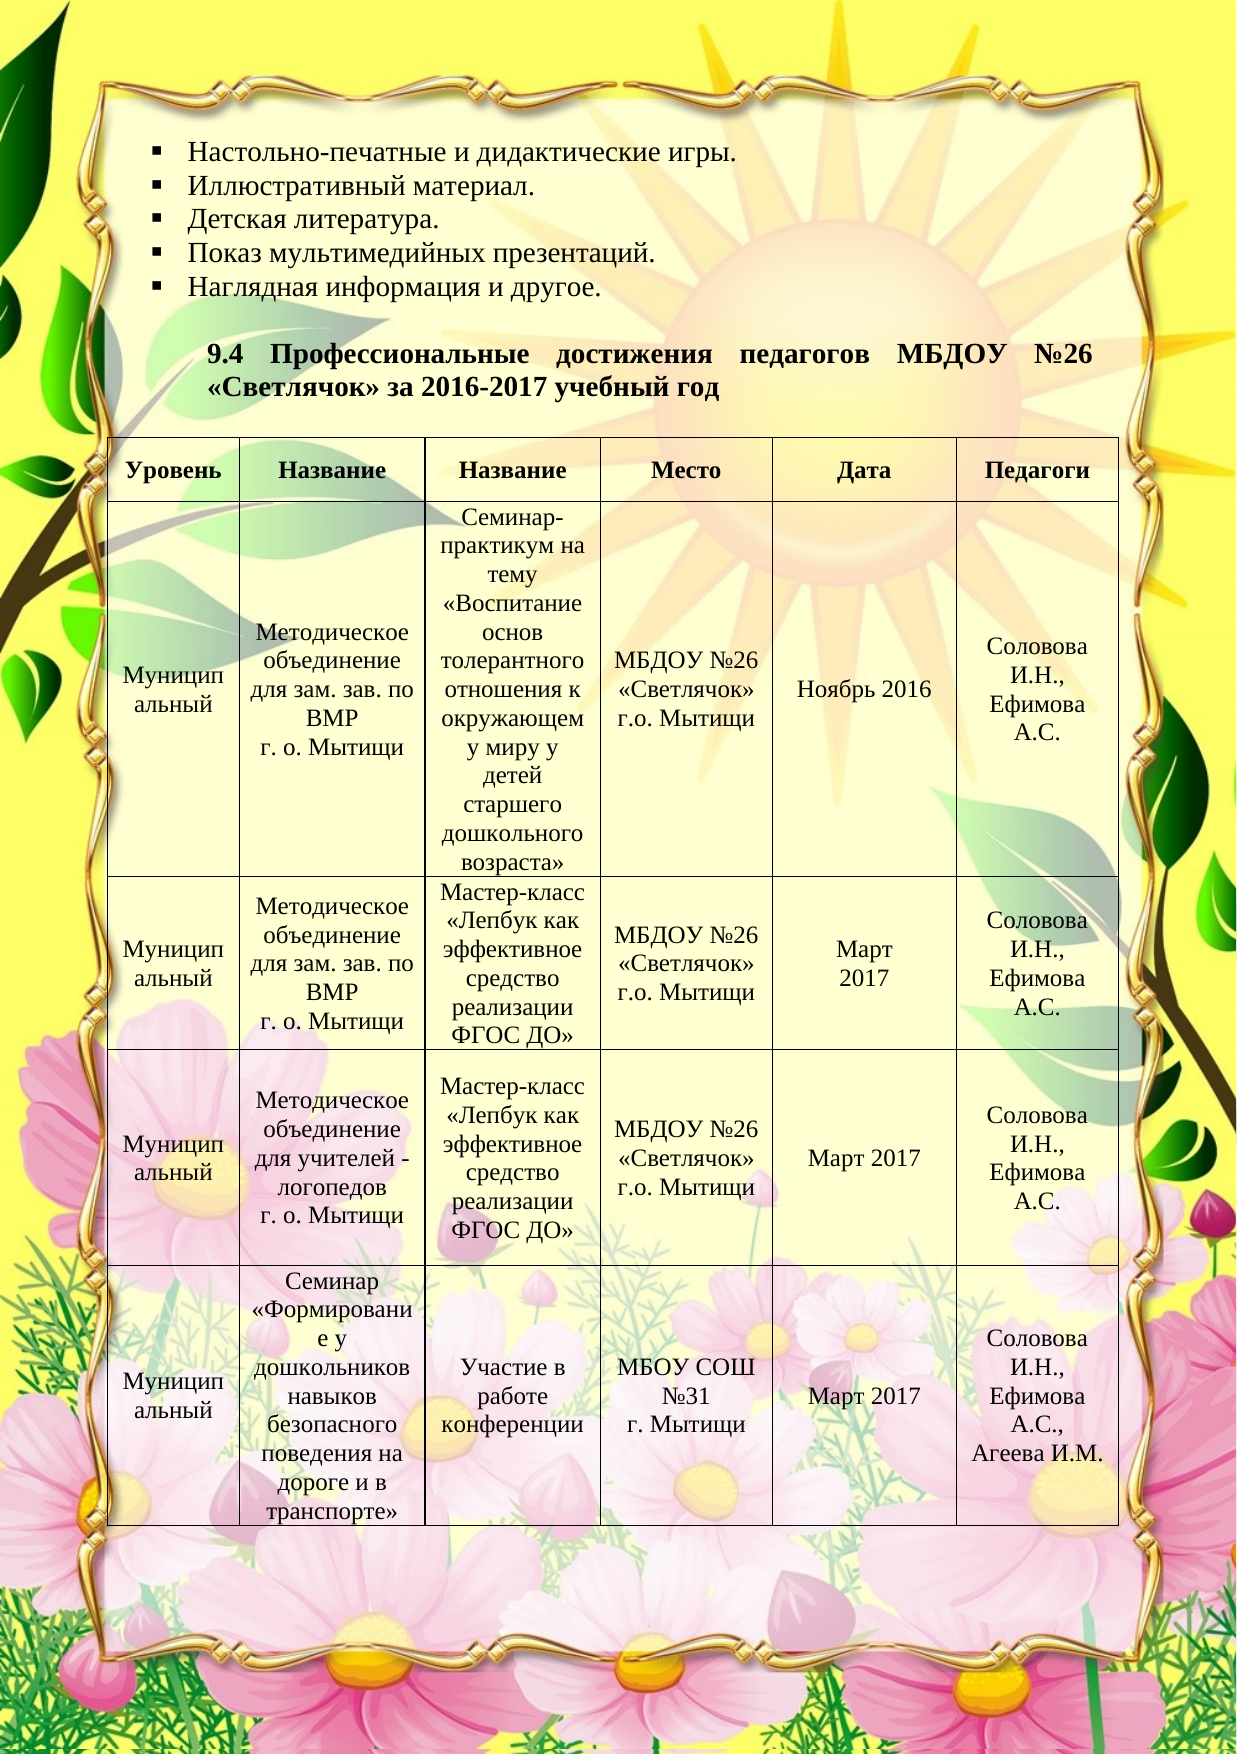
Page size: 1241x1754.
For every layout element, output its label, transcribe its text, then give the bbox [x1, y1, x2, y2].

table_header Дата [773, 438, 956, 501]
list Иллюстративный материал. [150, 168, 1093, 201]
table_cell Муниципальный [108, 1050, 239, 1265]
text 9.4 Профессиональные достижения педагогов МБДОУ №26 «Светлячок» за 2016-2017 учебный год [207, 336, 1093, 403]
table_header Уровень [108, 438, 239, 501]
table_cell Ноябрь 2016 [773, 502, 956, 876]
table_cell Семинар «Формирование у дошкольников навыков безопасного поведения на дороге и в транспорте» [240, 1266, 424, 1524]
table_cell Соловова И.Н., Ефимова А.С. [957, 502, 1118, 876]
table_cell МБДОУ №26 «Светлячок» г.о. Мытищи [601, 1050, 772, 1265]
table_cell Мастер-класс «Лепбук как эффективное средство реализации ФГОС ДО» [426, 877, 600, 1049]
table_cell Мастер-класс «Лепбук как эффективное средство реализации ФГОС ДО» [426, 1050, 600, 1265]
table_cell Методическое объединение для зам. зав. по ВМР г. о. Мытищи [240, 877, 424, 1049]
table_cell Методическое объединение для учителей -логопедов г. о. Мытищи [240, 1050, 424, 1265]
picture [0, 0, 1237, 1754]
table_cell Соловова И.Н., Ефимова А.С., Агеева И.М. [957, 1266, 1118, 1524]
table_cell Соловова И.Н., Ефимова А.С. [957, 877, 1118, 1049]
table_cell Март 2017 [773, 1050, 956, 1265]
table_cell МБДОУ №26 «Светлячок» г.о. Мытищи [601, 502, 772, 876]
table_cell Март 2017 [773, 1266, 956, 1524]
list Наглядная информация и другое. [150, 269, 1093, 302]
table_cell Семинар-практикум на тему «Воспитание основ толерантного отношения к окружающему миру у детей старшего дошкольного возраста» [426, 502, 600, 876]
table_cell МБДОУ №26 «Светлячок» г.о. Мытищи [601, 877, 772, 1049]
table_cell Март 2017 [773, 877, 956, 1049]
table_cell Соловова И.Н., Ефимова А.С. [957, 1050, 1118, 1265]
table_cell Муниципальный [108, 502, 239, 876]
table_cell МБОУ СОШ №31 г. Мытищи [601, 1266, 772, 1524]
table_cell Муниципальный [108, 877, 239, 1049]
table_header Название [240, 438, 424, 501]
list Показ мультимедийных презентаций. [150, 235, 1093, 269]
list Детская литература. [150, 201, 1093, 235]
table_header Название [426, 438, 600, 501]
table_cell Методическое объединение для зам. зав. по ВМР г. о. Мытищи [240, 502, 424, 876]
table_cell Участие в работе конференции [426, 1266, 600, 1524]
table_header Место [601, 438, 772, 501]
table_header Педагоги [957, 438, 1118, 501]
list Настольно-печатные и дидактические игры. [150, 134, 1093, 168]
table_cell Муниципальный [108, 1266, 239, 1524]
